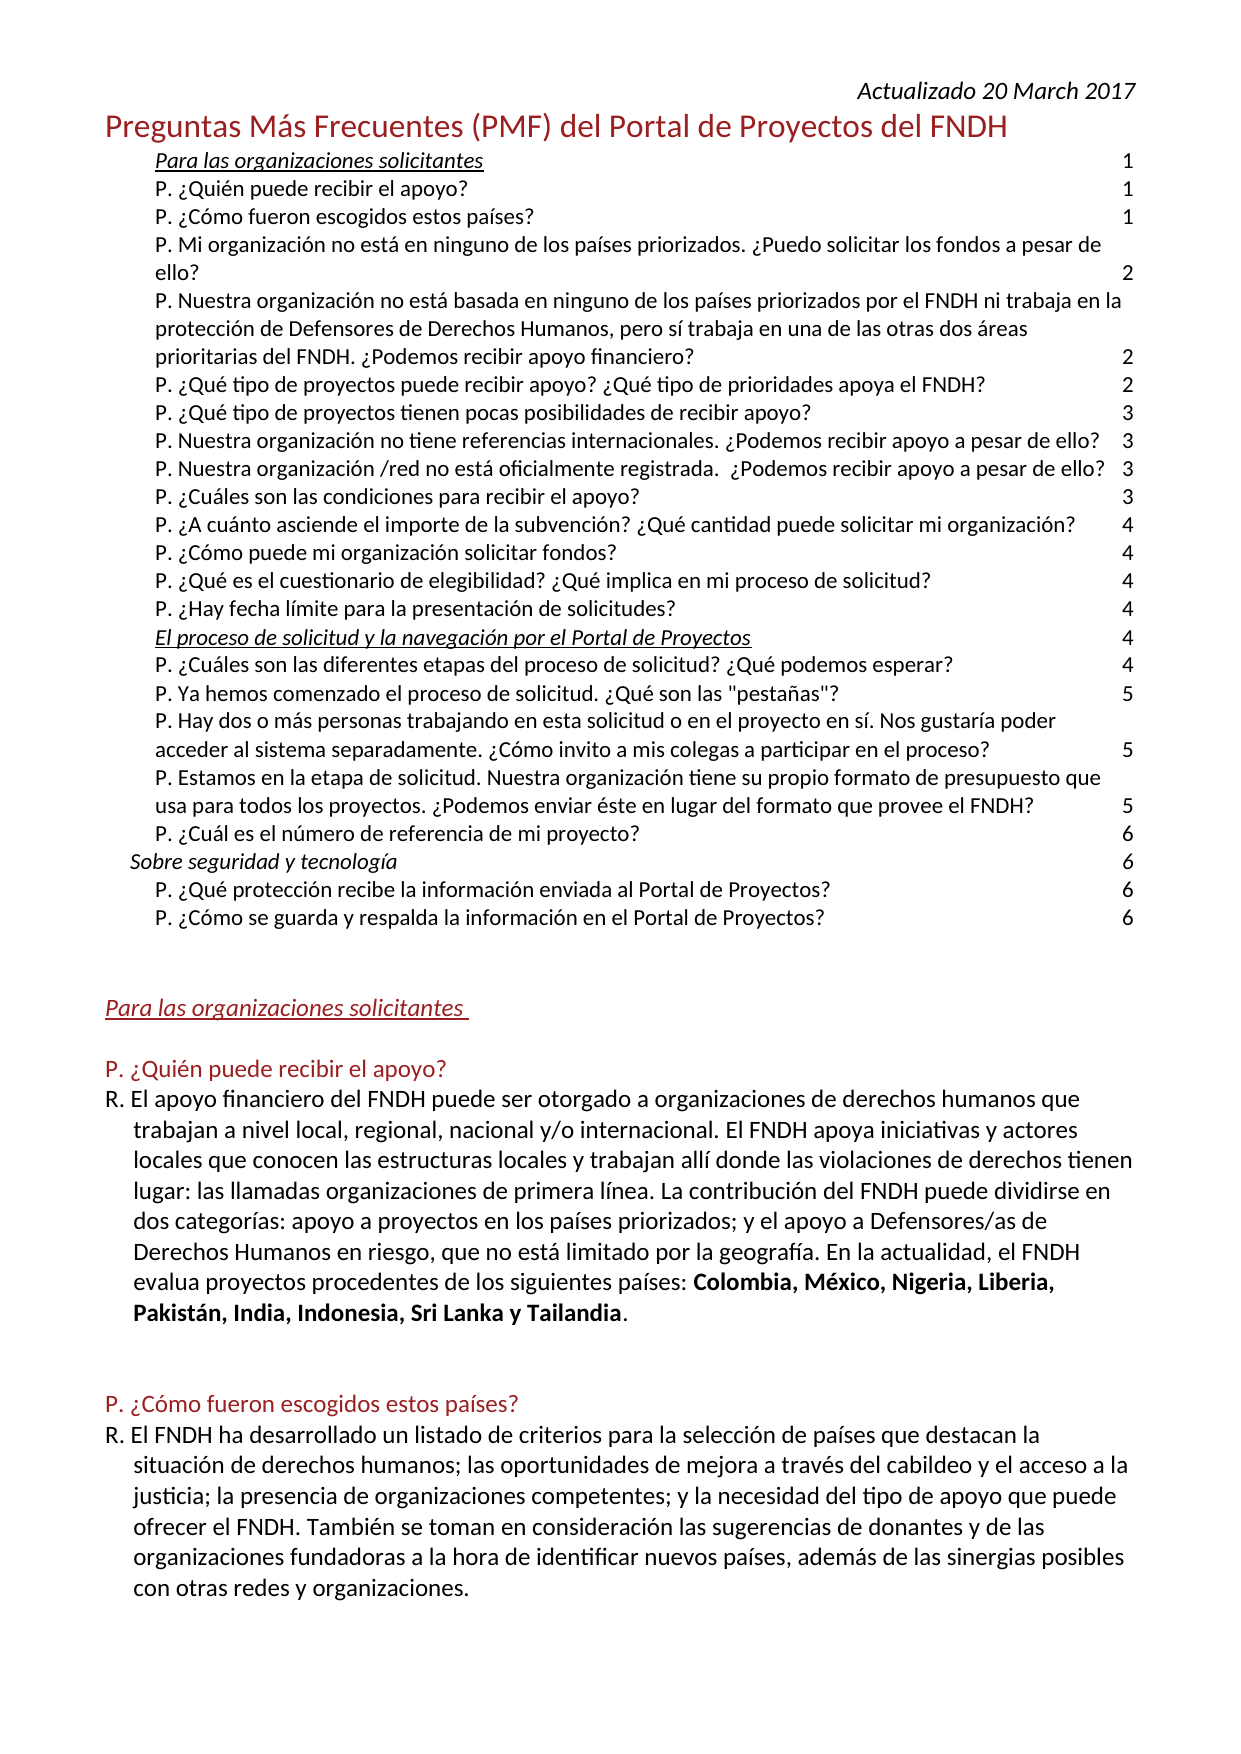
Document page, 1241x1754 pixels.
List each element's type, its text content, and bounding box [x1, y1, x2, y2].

text P. ¿Hay fecha límite para la presentación de solicitudes? 4 [155, 594, 1135, 623]
text P. ¿Qué es el cuestionario de elegibilidad? ¿Qué implica en mi proceso de solicitud? 4 [155, 567, 1135, 594]
text P. ¿Cómo fueron escogidos estos países? 1 [155, 202, 1135, 230]
text P. Nuestra organización no está basada en ninguno de los países priorizados por el FNDH ni trabaja en la protección de Defensores de Derechos Humanos, pero sí trabaja en una de las otras dos áreas prioritarias del FNDH. ¿Podemos recibir apoyo financiero? 2 [155, 286, 1135, 370]
subtitle P. ¿Cómo fueron escogidos estos países? [105, 1389, 1135, 1419]
text P. ¿Cuáles son las condiciones para recibir el apoyo? 3 [155, 482, 1135, 511]
text P. ¿Cómo puede mi organización solicitar fondos? 4 [155, 538, 1135, 567]
text P. ¿Cómo se guarda y respalda la información en el Portal de Proyectos? 6 [155, 903, 1135, 931]
text Sobre seguridad y tecnología 6 [130, 847, 1135, 875]
text P. ¿A cuánto asciende el importe de la subvención? ¿Qué cantidad puede solicitar mi organización? 4 [155, 511, 1135, 538]
text P. ¿Qué tipo de proyectos tienen pocas posibilidades de recibir apoyo? 3 [155, 398, 1135, 426]
text Preguntas Más Frecuentes (PMF) del Portal de Proyectos del FNDH [105, 106, 1135, 146]
text P. Hay dos o más personas trabajando en esta solicitud o en el proyecto en sí. Nos gustaría poder acceder al sistema separadamente. ¿Cómo invito a mis colegas a participar en el proceso? 5 [155, 707, 1135, 763]
text P. Nuestra organización /red no está oficialmente registrada. ¿Podemos recibir apoyo a pesar de ello? 3 [155, 454, 1135, 482]
subtitle Para las organizaciones solicitantes [105, 992, 1135, 1022]
text R. El FNDH ha desarrollado un listado de criterios para la selección de países que destacan la situación de derechos humanos; las oportunidades de mejora a través del cabildeo y el acceso a la justicia; la presencia de organizaciones competentes; y la necesidad del tipo de apoyo que puede ofrecer el FNDH. También se toman en consideración las sugerencias de donantes y de las organizaciones fundadoras a la hora de identificar nuevos países, además de las sinergias posibles con otras redes y organizaciones. [105, 1419, 1135, 1602]
text P. Mi organización no está en ninguno de los países priorizados. ¿Puedo solicitar los fondos a pesar de ello? 2 [155, 230, 1135, 286]
text P. ¿Cuál es el número de referencia de mi proyecto? 6 [155, 819, 1135, 847]
text P. ¿Cuáles son las diferentes etapas del proceso de solicitud? ¿Qué podemos esperar? 4 [155, 651, 1135, 679]
text R. El apoyo financiero del FNDH puede ser otorgado a organizaciones de derechos humanos que trabajan a nivel local, regional, nacional y/o internacional. El FNDH apoya iniciativas y actores locales que conocen las estructuras locales y trabajan allí donde las violaciones de derechos tienen lugar: las llamadas organizaciones de primera línea. La contribución del FNDH puede dividirse en dos categorías: apoyo a proyectos en los países priorizados; y el apoyo a Defensores/as de Derechos Humanos en riesgo, que no está limitado por la geografía. En la actualidad, el FNDH evalua proyectos procedentes de los siguientes países: Colombia, México, Nigeria, Liberia, Pakistán, India, Indonesia, Sri Lanka y Tailandia. [105, 1083, 1135, 1328]
text P. ¿Qué protección recibe la información enviada al Portal de Proyectos? 6 [155, 875, 1135, 903]
text P. Ya hemos comenzado el proceso de solicitud. ¿Qué son las "pestañas"? 5 [155, 679, 1135, 707]
text Para las organizaciones solicitantes 1 [155, 146, 1135, 174]
subtitle P. ¿Quién puede recibir el apoyo? [105, 1053, 1135, 1083]
text P. Nuestra organización no tiene referencias internacionales. ¿Podemos recibir apoyo a pesar de ello? 3 [155, 426, 1135, 454]
text P. ¿Qué tipo de proyectos puede recibir apoyo? ¿Qué tipo de prioridades apoya el FNDH? 2 [155, 370, 1135, 398]
text P. ¿Quién puede recibir el apoyo? 1 [155, 174, 1135, 202]
text P. Estamos en la etapa de solicitud. Nuestra organización tiene su propio formato de presupuesto que usa para todos los proyectos. ¿Podemos enviar éste en lugar del formato que provee el FNDH? 5 [155, 763, 1135, 819]
text El proceso de solicitud y la navegación por el Portal de Proyectos 4 [155, 623, 1135, 651]
